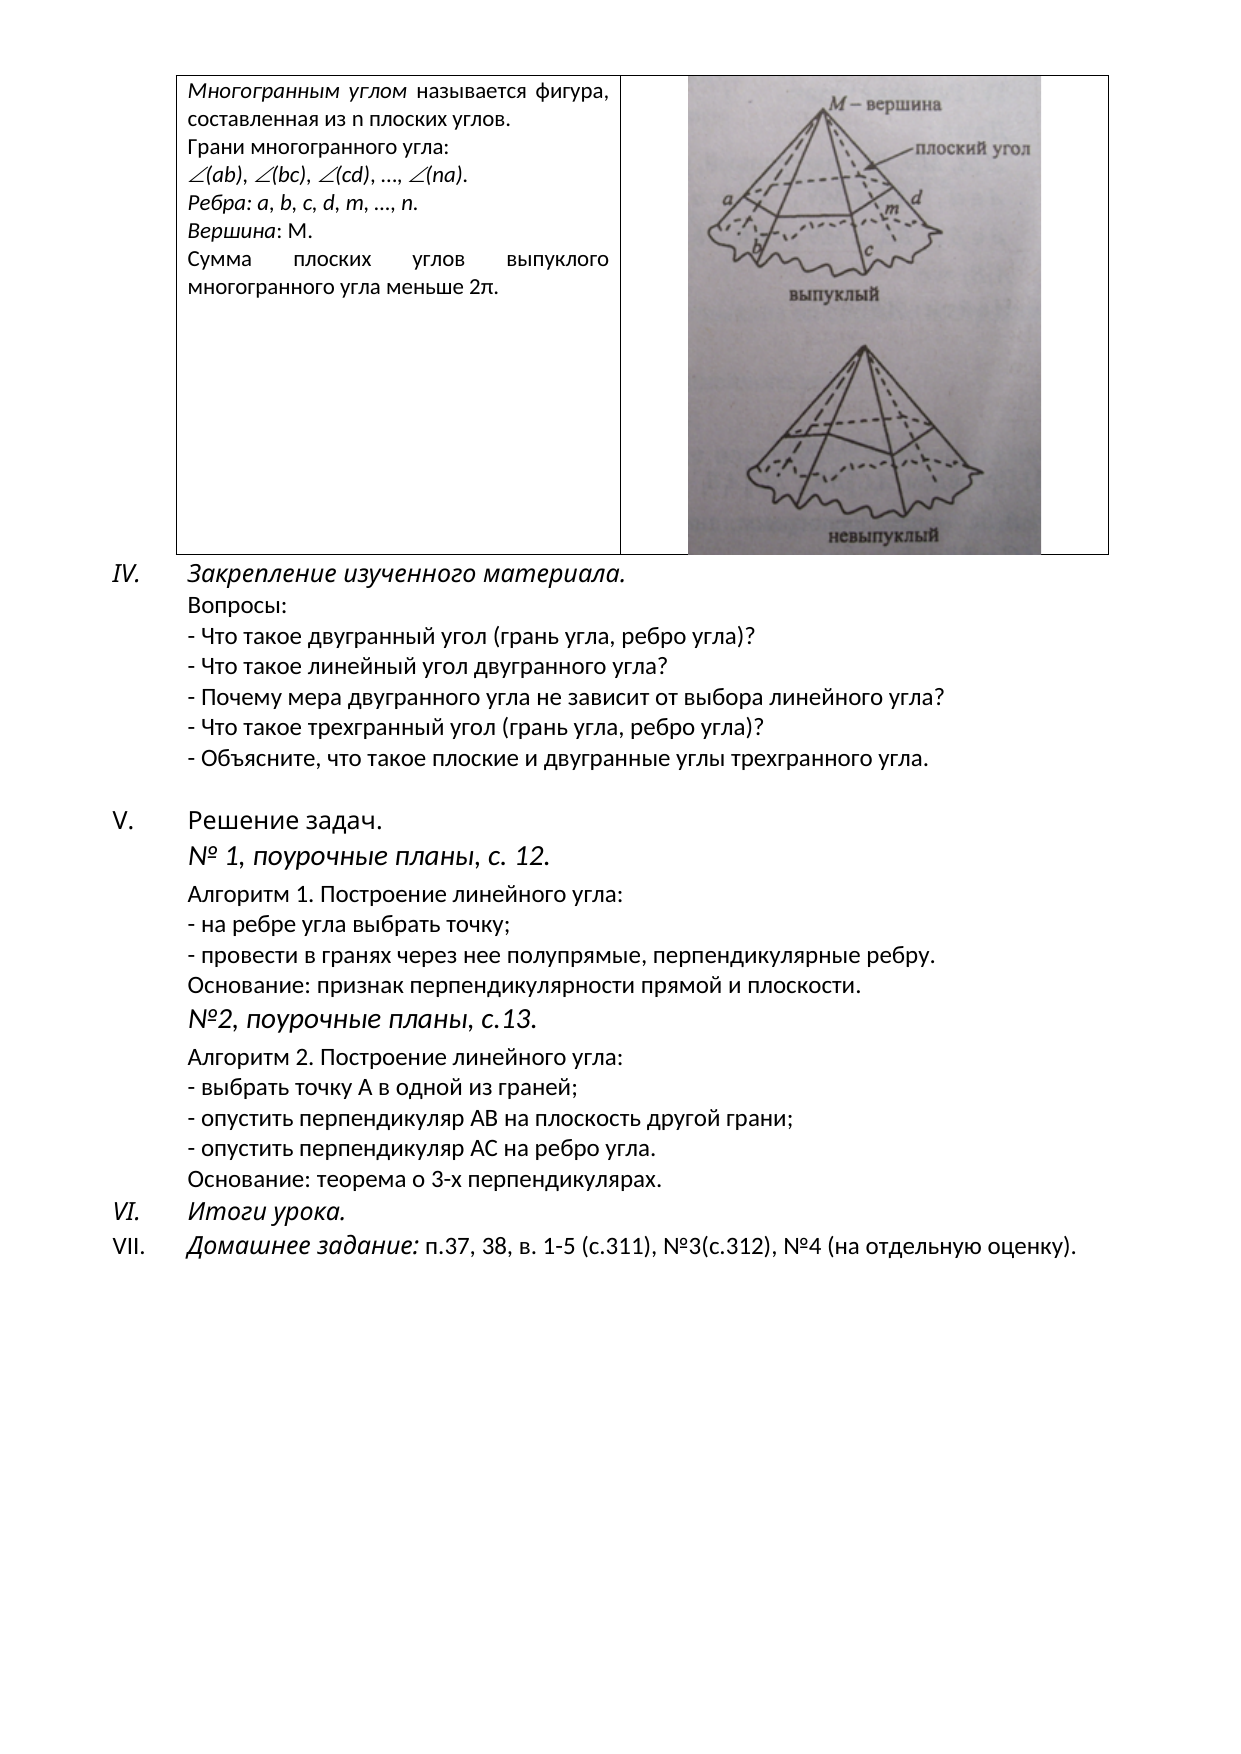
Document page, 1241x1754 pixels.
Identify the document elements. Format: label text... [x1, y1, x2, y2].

table_cell [621, 76, 688, 554]
list - на ребре угла выбрать точку; [187, 908, 1165, 939]
list Решение задач. [112, 803, 1165, 837]
list - опустить перпендикуляр АВ на плоскость другой грани; [187, 1102, 1165, 1132]
list Основание: признак перпендикулярности прямой и плоскости. [187, 969, 1165, 1000]
list Закрепление изученного материала. [112, 555, 1165, 589]
table_cell Многогранным углом называется фигура, составленная из n плоских углов. Грани многогранного угла: (ab), (bc), (cd), …, (na). Ребра: a, b, c, d, m, …, n. Вершина: М. Сумма плоских углов выпуклого многогранного угла меньше 2π. [177, 76, 620, 554]
list Домашнее задание: п.37, 38, в. 1-5 (с.311), №3(с.312), №4 (на отдельную оценку). [112, 1228, 1165, 1262]
list Алгоритм 1. Построение линейного угла: [187, 878, 1165, 908]
list - Почему мера двугранного угла не зависит от выбора линейного угла? [187, 681, 1165, 711]
list - выбрать точку А в одной из граней; [187, 1071, 1165, 1102]
table_cell [1042, 76, 1108, 554]
list - Что такое линейный угол двугранного угла? [187, 650, 1165, 681]
list Итоги урока. [112, 1193, 1165, 1228]
list - провести в гранях через нее полупрямые, перпендикулярные ребру. [187, 939, 1165, 969]
list Алгоритм 2. Построение линейного угла: [187, 1041, 1165, 1071]
list №2, поурочные планы, с.13. [187, 1000, 1165, 1036]
list Вопросы: [187, 589, 1165, 620]
picture [688, 76, 1042, 555]
list - Что такое двугранный угол (грань угла, ребро угла)? [187, 620, 1165, 650]
list № 1, поурочные планы, с. 12. [187, 837, 1165, 873]
list - Объясните, что такое плоские и двугранные углы трехгранного угла. [187, 742, 1165, 772]
list - опустить перпендикуляр АС на ребро угла. [187, 1132, 1165, 1163]
list - Что такое трехгранный угол (грань угла, ребро угла)? [187, 711, 1165, 742]
list Основание: теорема о 3-х перпендикулярах. [187, 1163, 1165, 1193]
